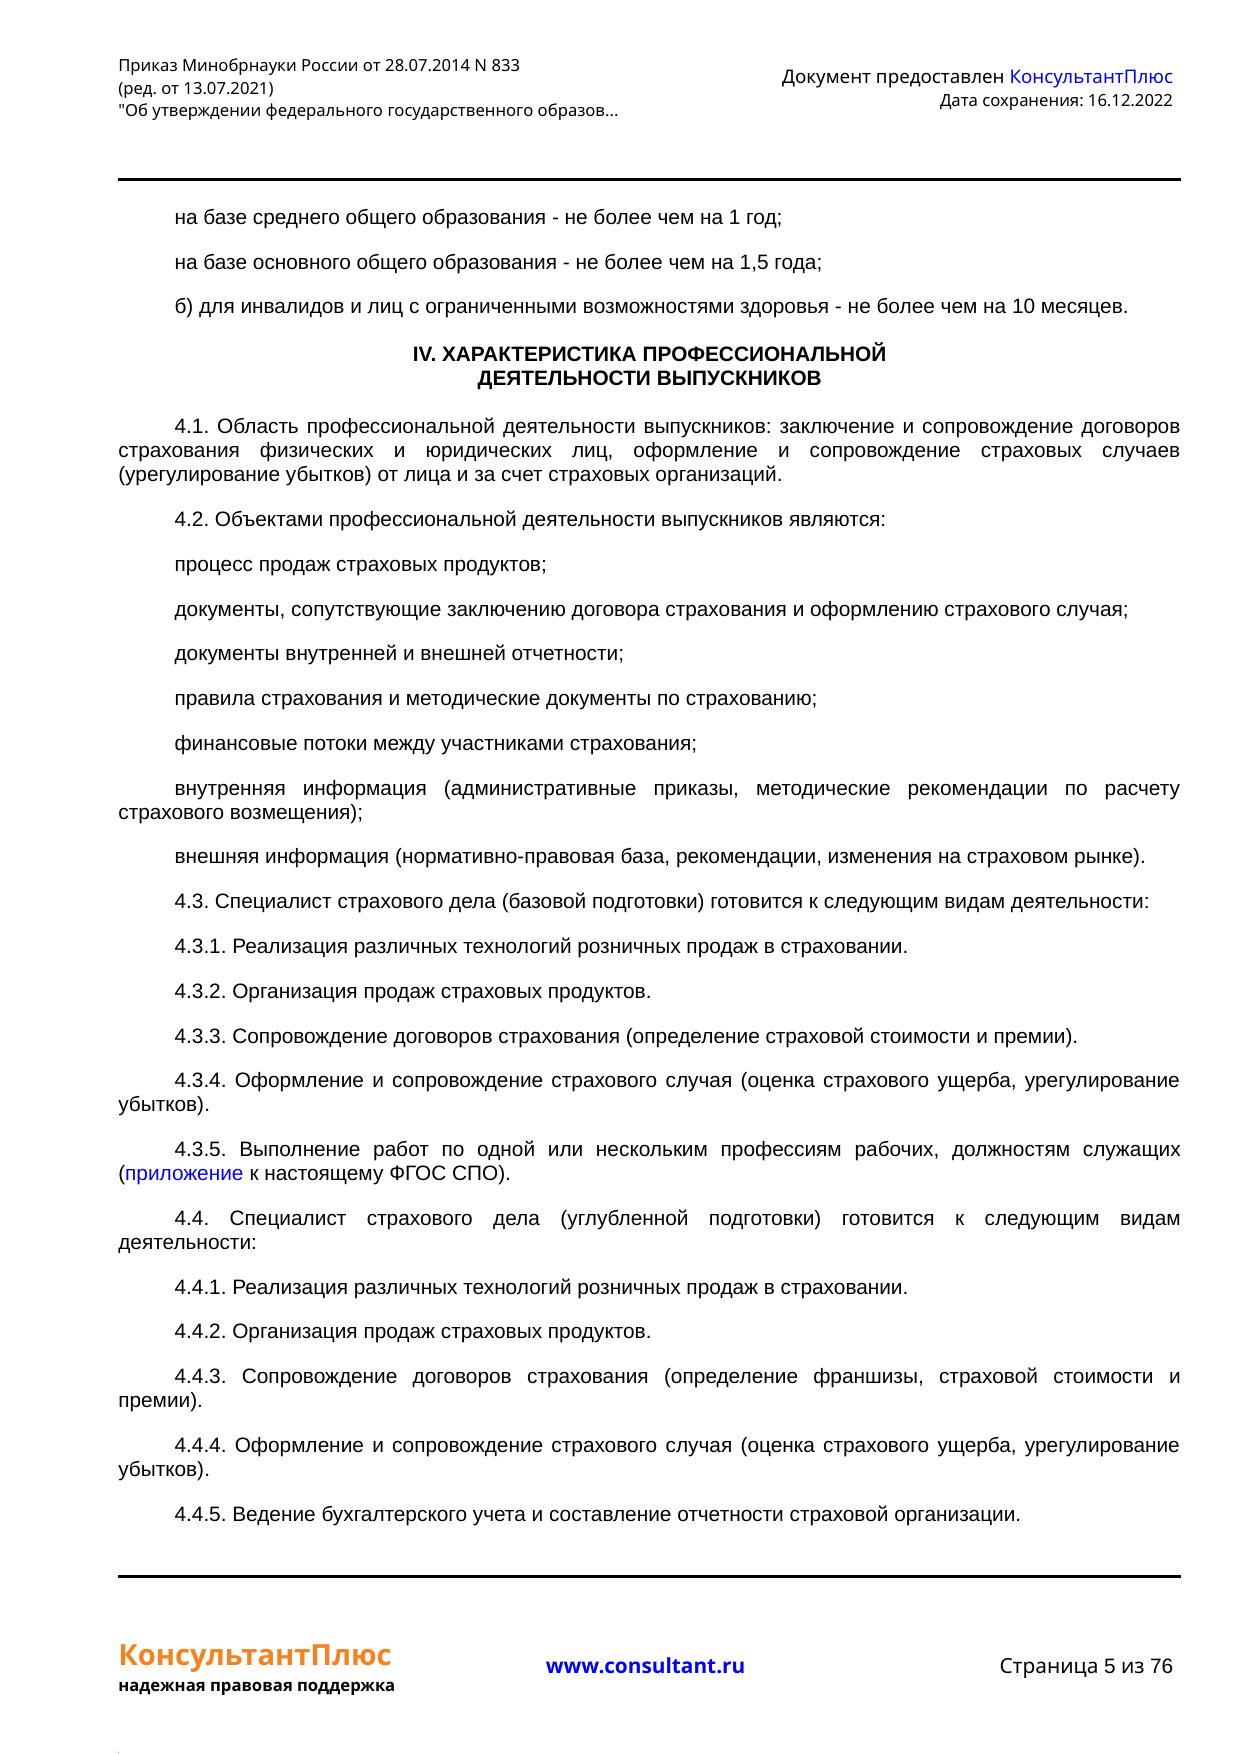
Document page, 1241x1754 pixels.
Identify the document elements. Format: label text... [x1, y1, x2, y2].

text внутренняя информация (административные приказы, методические рекомендации по расчету страхового возмещения); [118, 776, 1181, 823]
text б) для инвалидов и лиц с ограниченными возможностями здоровья - не более чем на 10 месяцев. [118, 294, 1181, 318]
title IV. ХАРАКТЕРИСТИКА ПРОФЕССИОНАЛЬНОЙ [118, 342, 1181, 366]
text документы, сопутствующие заключению договора страхования и оформлению страхового случая; [118, 596, 1181, 620]
text 4.3.2. Организация продаж страховых продуктов. [118, 979, 1181, 1003]
text процесс продаж страховых продуктов; [118, 552, 1181, 576]
text 4.3.1. Реализация различных технологий розничных продаж в страховании. [118, 934, 1181, 958]
text 4.1. Область профессиональной деятельности выпускников: заключение и сопровождение договоров страхования физических и юридических лиц, оформление и сопровождение страховых случаев (урегулирование убытков) от лица и за счет страховых организаций. [118, 414, 1181, 486]
text финансовые потоки между участниками страхования; [118, 731, 1181, 755]
text 4.4.5. Ведение бухгалтерского учета и составление отчетности страховой организации. [118, 1502, 1181, 1526]
text 4.3. Специалист страхового дела (базовой подготовки) готовится к следующим видам деятельности: [118, 889, 1181, 913]
text 4.4. Специалист страхового дела (углубленной подготовки) готовится к следующим видам деятельности: [118, 1206, 1181, 1254]
text 4.4.1. Реализация различных технологий розничных продаж в страховании. [118, 1274, 1181, 1298]
text 4.4.3. Сопровождение договоров страхования (определение франшизы, страховой стоимости и премии). [118, 1364, 1181, 1412]
text на базе среднего общего образования - не более чем на 1 год; [118, 205, 1181, 229]
text документы внутренней и внешней отчетности; [118, 641, 1181, 665]
text 4.3.5. Выполнение работ по одной или нескольким профессиям рабочих, должностям служащих (приложение к настоящему ФГОС СПО). [118, 1137, 1181, 1185]
text внешняя информация (нормативно-правовая база, рекомендации, изменения на страховом рынке). [118, 844, 1181, 868]
text на базе основного общего образования - не более чем на 1,5 года; [118, 249, 1181, 273]
text 4.3.3. Сопровождение договоров страхования (определение страховой стоимости и премии). [118, 1023, 1181, 1047]
title ДЕЯТЕЛЬНОСТИ ВЫПУСКНИКОВ [118, 366, 1181, 390]
text 4.4.4. Оформление и сопровождение страхового случая (оценка страхового ущерба, урегулирование убытков). [118, 1433, 1181, 1481]
text 4.2. Объектами профессиональной деятельности выпускников являются: [118, 507, 1181, 531]
text 4.4.2. Организация продаж страховых продуктов. [118, 1319, 1181, 1343]
text 4.3.4. Оформление и сопровождение страхового случая (оценка страхового ущерба, урегулирование убытков). [118, 1068, 1181, 1116]
text правила страхования и методические документы по страхованию; [118, 686, 1181, 710]
